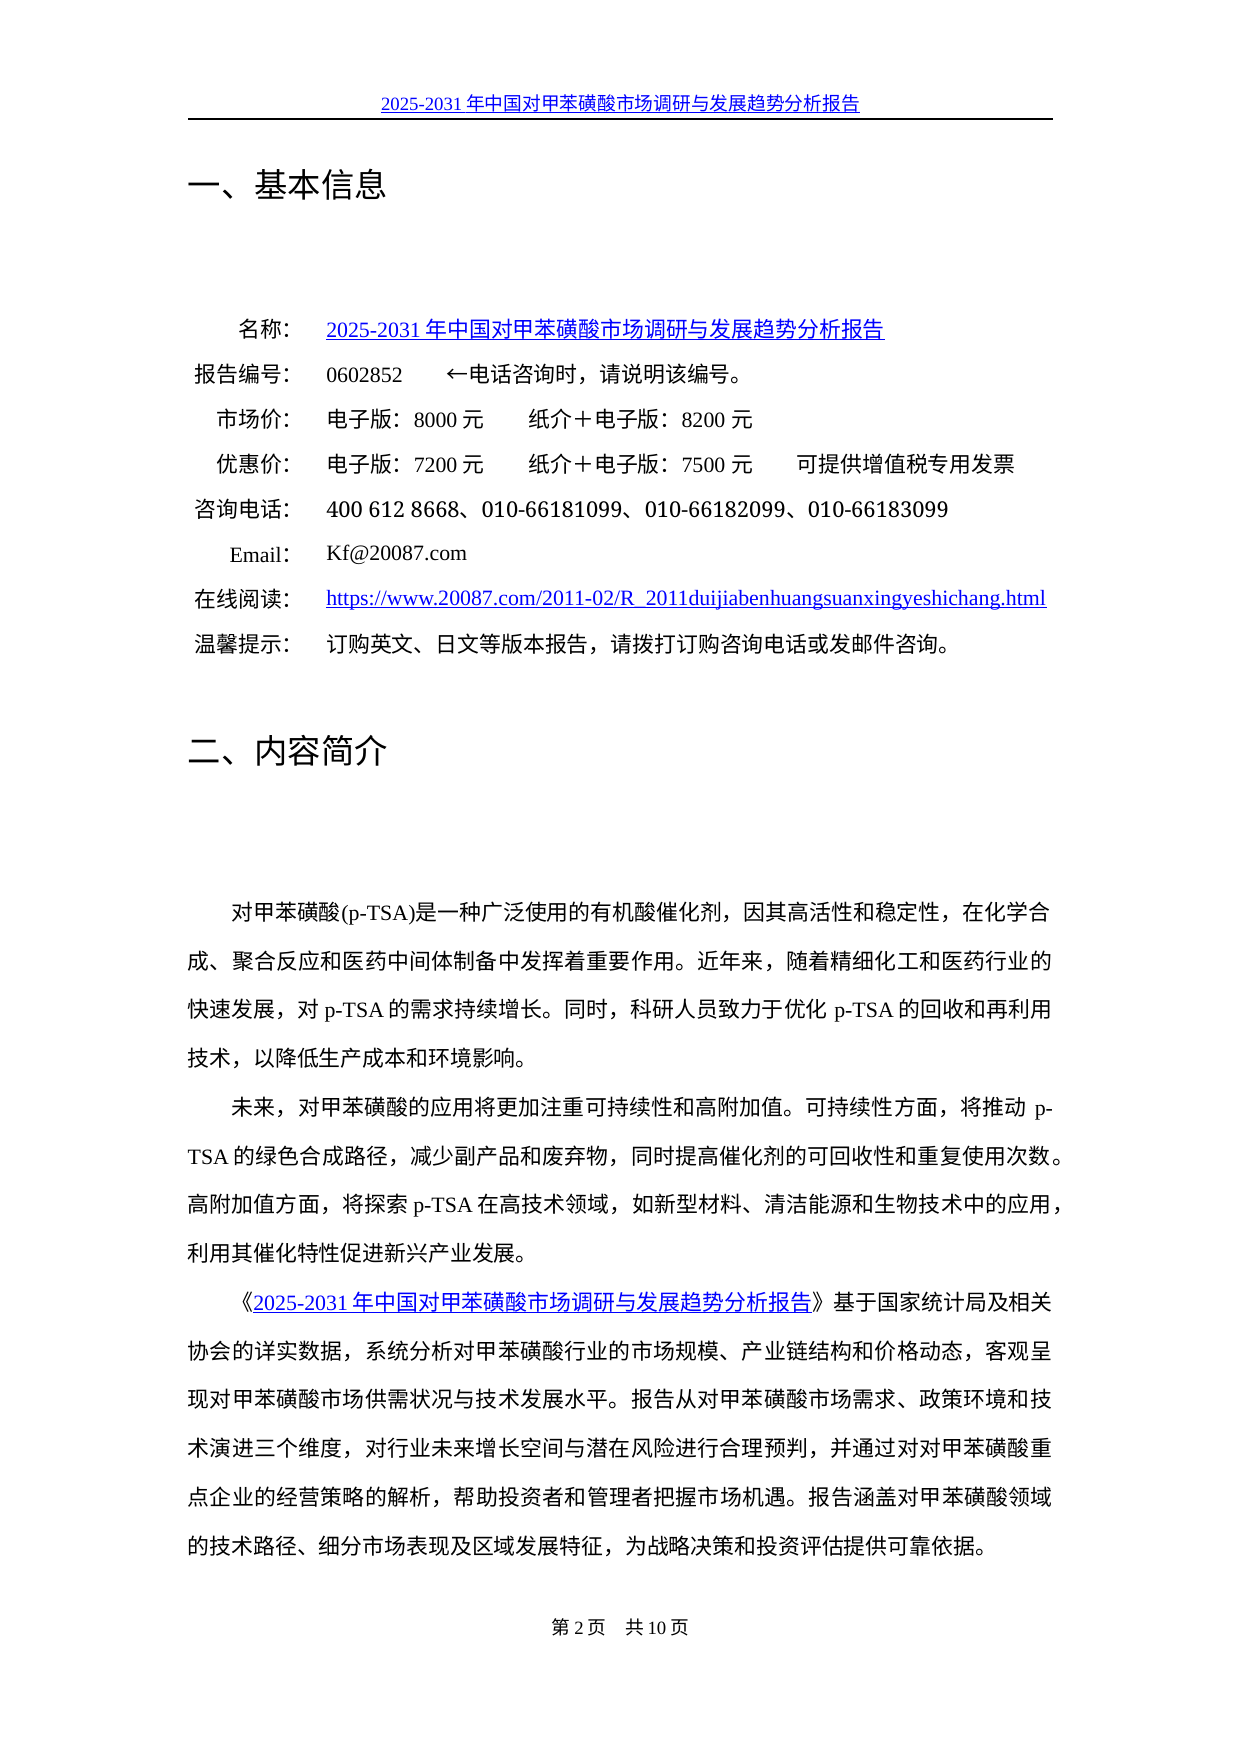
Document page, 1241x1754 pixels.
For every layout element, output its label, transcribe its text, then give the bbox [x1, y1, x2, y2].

table_header 名称： [167, 312, 315, 357]
table_cell [315, 582, 1073, 627]
table_cell 订购英文、日文等版本报告，请拨打订购咨询电话或发邮件咨询。 [315, 627, 1073, 672]
table_cell Kf@20087.com [315, 537, 1073, 582]
table_cell 在线阅读： [167, 582, 315, 627]
table_cell 优惠价： [167, 447, 315, 492]
table_cell 温馨提示： [167, 627, 315, 672]
title 二、内容简介 [187, 717, 1053, 782]
table_cell 市场价： [167, 402, 315, 447]
table_cell 报告编号： [167, 357, 315, 402]
table_cell 电子版：8000 元 纸介＋电子版：8200 元 [315, 402, 1073, 447]
table_cell 咨询电话： [167, 492, 315, 537]
table_header 2025-2031年中国对甲苯磺酸市场调研与发展趋势分析报告 [315, 312, 1073, 357]
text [187, 894, 1053, 1561]
table_cell 电子版：7200 元 纸介＋电子版：7500 元 可提供增值税专用发票 [315, 447, 1073, 492]
table_cell 0602852 ←电话咨询时，请说明该编号。 [315, 357, 1073, 402]
table_cell Email： [167, 537, 315, 582]
table_cell 400 612 8668、010-66181099、010-66182099、010-66183099 [315, 492, 1073, 537]
title 一、基本信息 [187, 150, 1053, 215]
